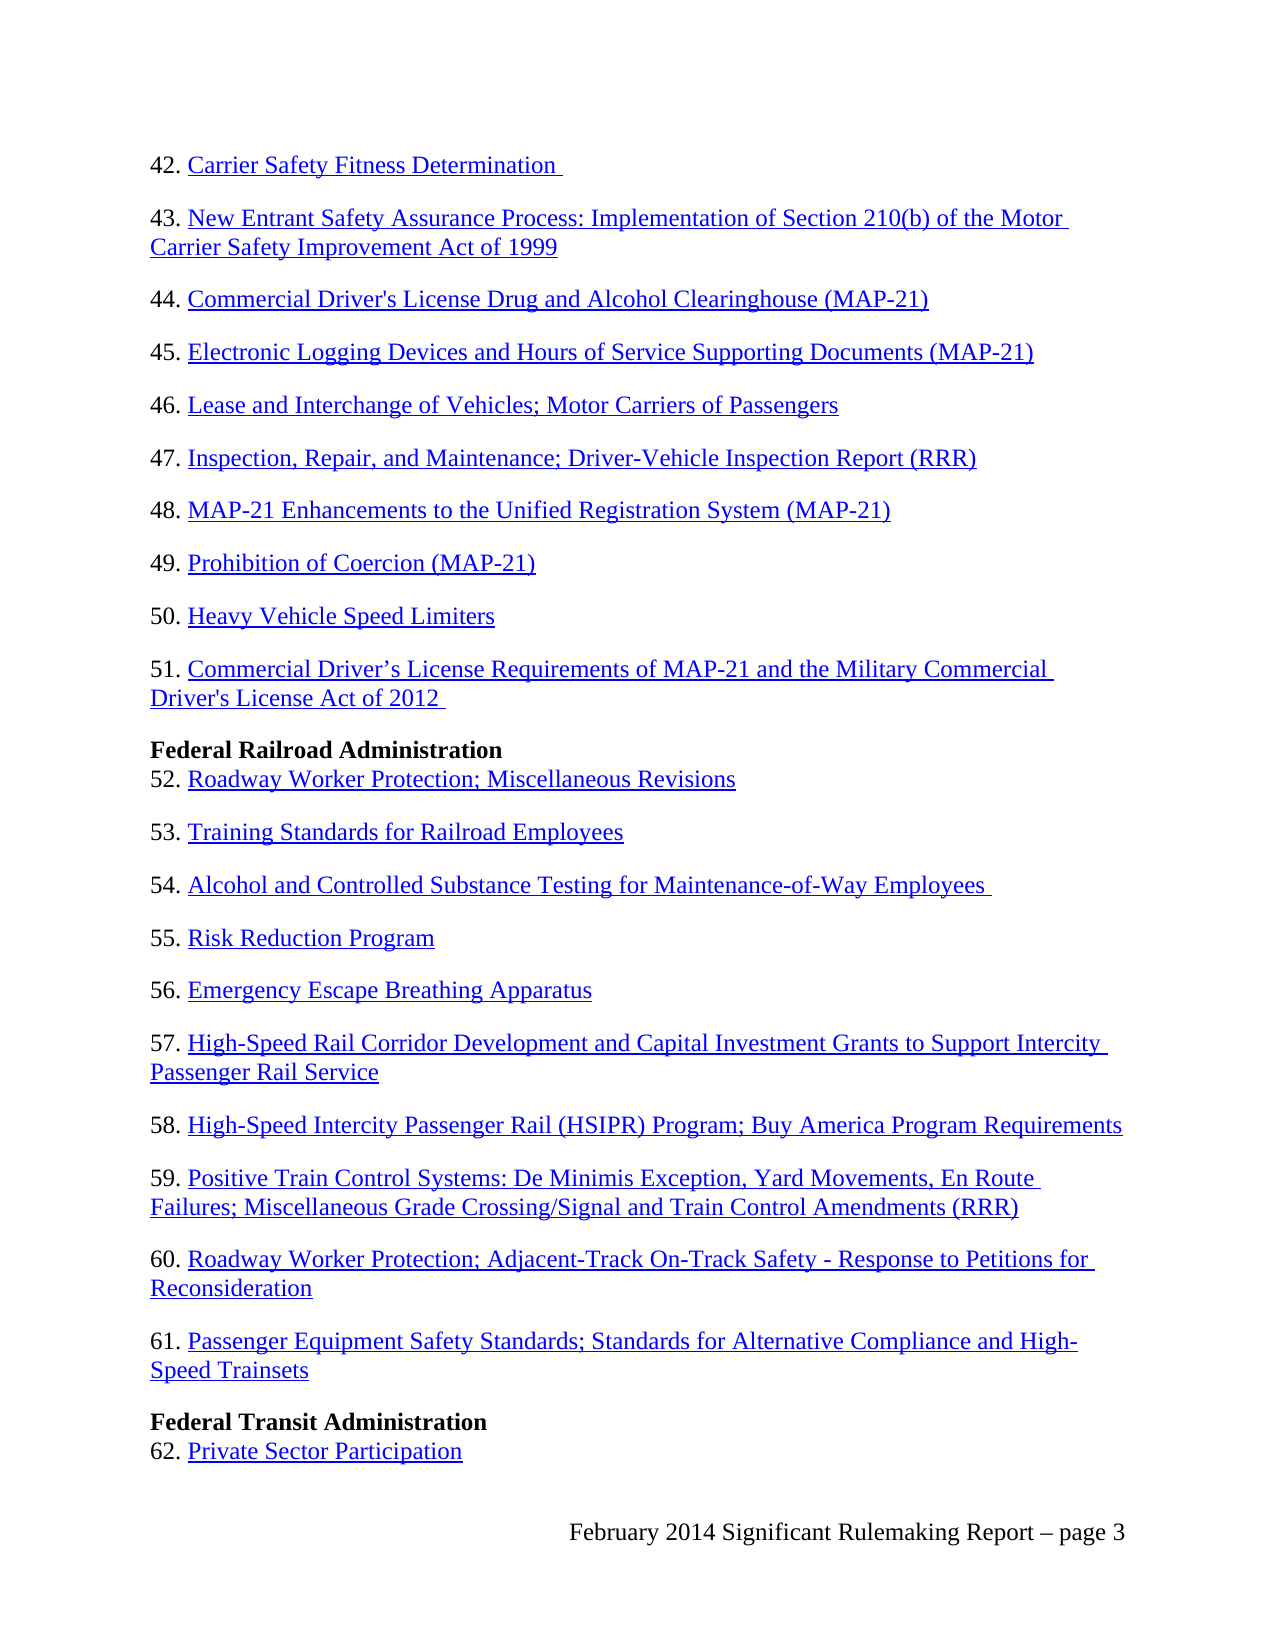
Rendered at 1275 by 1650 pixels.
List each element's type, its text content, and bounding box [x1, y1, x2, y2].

text 59. Positive Train Control Systems: De Minimis Exception, Yard Movements, En Route Failures; Miscellaneous Grade Crossing/Signal and Train Control Amendments (RRR) [150, 1163, 1125, 1220]
text 58. High-Speed Intercity Passenger Rail (HSIPR) Program; Buy America Program Requirements [150, 1110, 1125, 1139]
text 43. New Entrant Safety Assurance Process: Implementation of Section 210(b) of the Motor Carrier Safety Improvement Act of 1999 [150, 203, 1125, 260]
text 45. Electronic Logging Devices and Hours of Service Supporting Documents (MAP-21) [150, 337, 1125, 366]
text 54. Alcohol and Controlled Substance Testing for Maintenance-of-Way Employees [150, 870, 1125, 899]
text 55. Risk Reduction Program [150, 923, 1125, 952]
text Federal Transit Administration [150, 1407, 1125, 1436]
text 57. High-Speed Rail Corridor Development and Capital Investment Grants to Support Intercity Passenger Rail Service [150, 1028, 1125, 1086]
text 52. Roadway Worker Protection; Miscellaneous Revisions [150, 764, 1125, 793]
text 42. Carrier Safety Fitness Determination [150, 150, 1125, 179]
text 47. Inspection, Repair, and Maintenance; Driver-Vehicle Inspection Report (RRR) [150, 443, 1125, 472]
text 60. Roadway Worker Protection; Adjacent-Track On-Track Safety - Response to Petitions for Reconsideration [150, 1244, 1125, 1302]
text 53. Training Standards for Railroad Employees [150, 817, 1125, 846]
text 62. Private Sector Participation [150, 1436, 1125, 1465]
text Federal Railroad Administration [150, 736, 1125, 764]
text 50. Heavy Vehicle Speed Limiters [150, 601, 1125, 630]
text 49. Prohibition of Coercion (MAP-21) [150, 548, 1125, 577]
text 46. Lease and Interchange of Vehicles; Motor Carriers of Passengers [150, 390, 1125, 419]
text 44. Commercial Driver's License Drug and Alcohol Clearinghouse (MAP-21) [150, 284, 1125, 313]
text 61. Passenger Equipment Safety Standards; Standards for Alternative Compliance and High-Speed Trainsets [150, 1326, 1125, 1383]
text 48. MAP-21 Enhancements to the Unified Registration System (MAP-21) [150, 496, 1125, 524]
text 51. Commercial Driver’s License Requirements of MAP-21 and the Military Commercial Driver's License Act of 2012 [150, 654, 1125, 712]
text 56. Emergency Escape Breathing Apparatus [150, 976, 1125, 1004]
